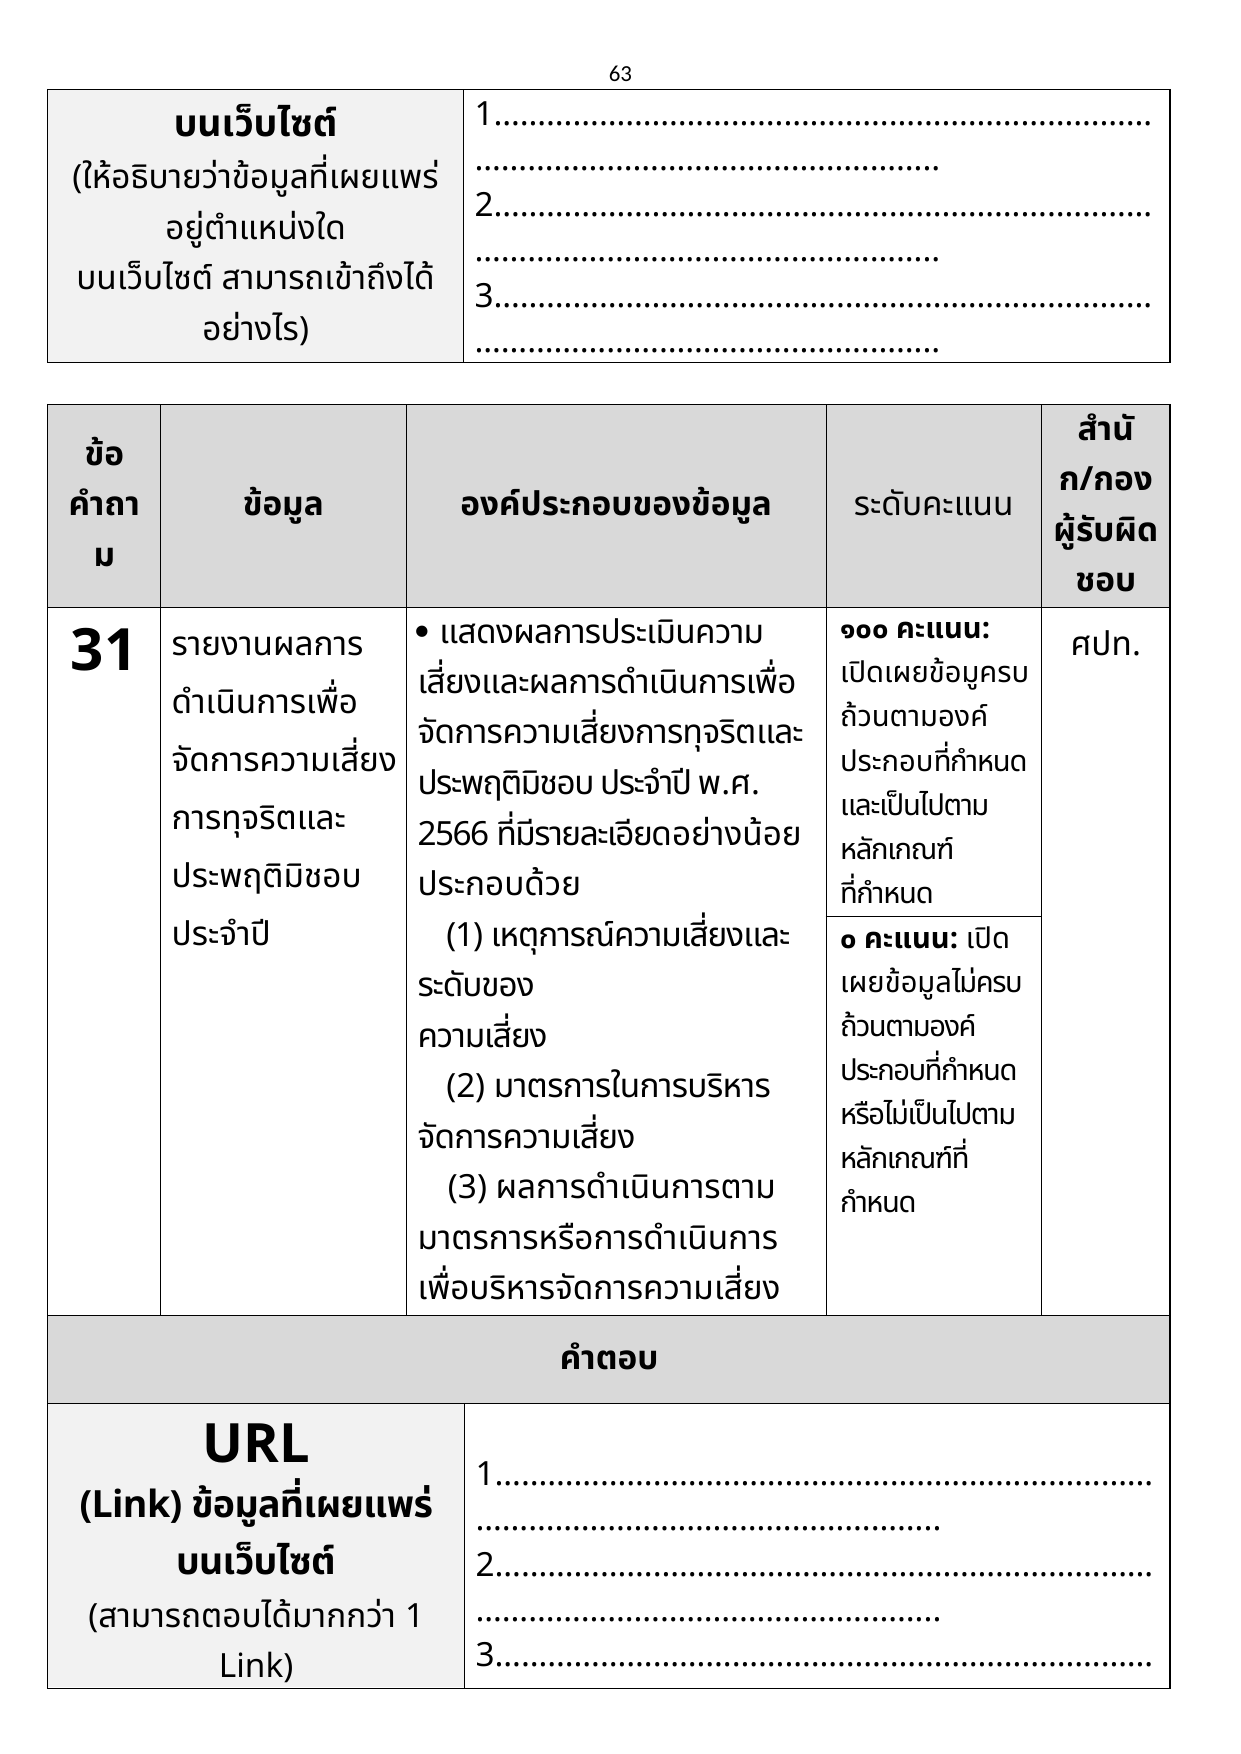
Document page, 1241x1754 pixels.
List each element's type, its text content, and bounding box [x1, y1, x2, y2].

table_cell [48, 90, 463, 362]
table_header ข้อมูล [161, 405, 406, 607]
table_cell แสดงผลการประเมินความเสี่ยงและผลการดำเนินการเพื่อจัดการความเสี่ยงการทุจริตและประพฤติมิชอบ ประจำปี พ.ศ. 2566 ที่มีรายละเอียดอย่างน้อยประกอบด้วย (1) เหตุการณ์ความเสี่ยงและระดับของ ความเสี่ยง (2) มาตรการในการบริหารจัดการความเสี่ยง (3) ผลการดำเนินการตามมาตรการหรือการดำเนินการเพื่อบริหารจัดการความเสี่ยง [407, 608, 826, 1314]
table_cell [464, 90, 1169, 362]
table_cell ศปท. [1042, 608, 1169, 1314]
table_cell ๐ คะแนน: เปิดเผยข้อมูลไม่ครบถ้วนตามองค์ประกอบที่กำหนดหรือไม่เป็นไปตามหลักเกณฑ์ที่กำหนด [827, 917, 1041, 1314]
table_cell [465, 1404, 1169, 1687]
table_header องค์ประกอบของข้อมูล [407, 405, 826, 607]
table_header สำนัก/กอง ผู้รับผิดชอบ [1042, 405, 1169, 607]
table_cell รายงานผลการดำเนินการเพื่อจัดการความเสี่ยงการทุจริตและประพฤติมิชอบประจำปี [161, 608, 406, 1314]
table_header ข้อคำถาม [48, 405, 160, 607]
table_cell 31 [48, 608, 160, 1314]
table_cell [48, 1404, 464, 1687]
table_cell คำตอบ [48, 1316, 1169, 1403]
table_header ระดับคะแนน [827, 405, 1041, 607]
table_cell ๑๐๐ คะแนน: เปิดเผยข้อมูครบถ้วนตามองค์ประกอบที่กำหนดและเป็นไปตามหลักเกณฑ์ ที่กำหนด [827, 608, 1041, 916]
